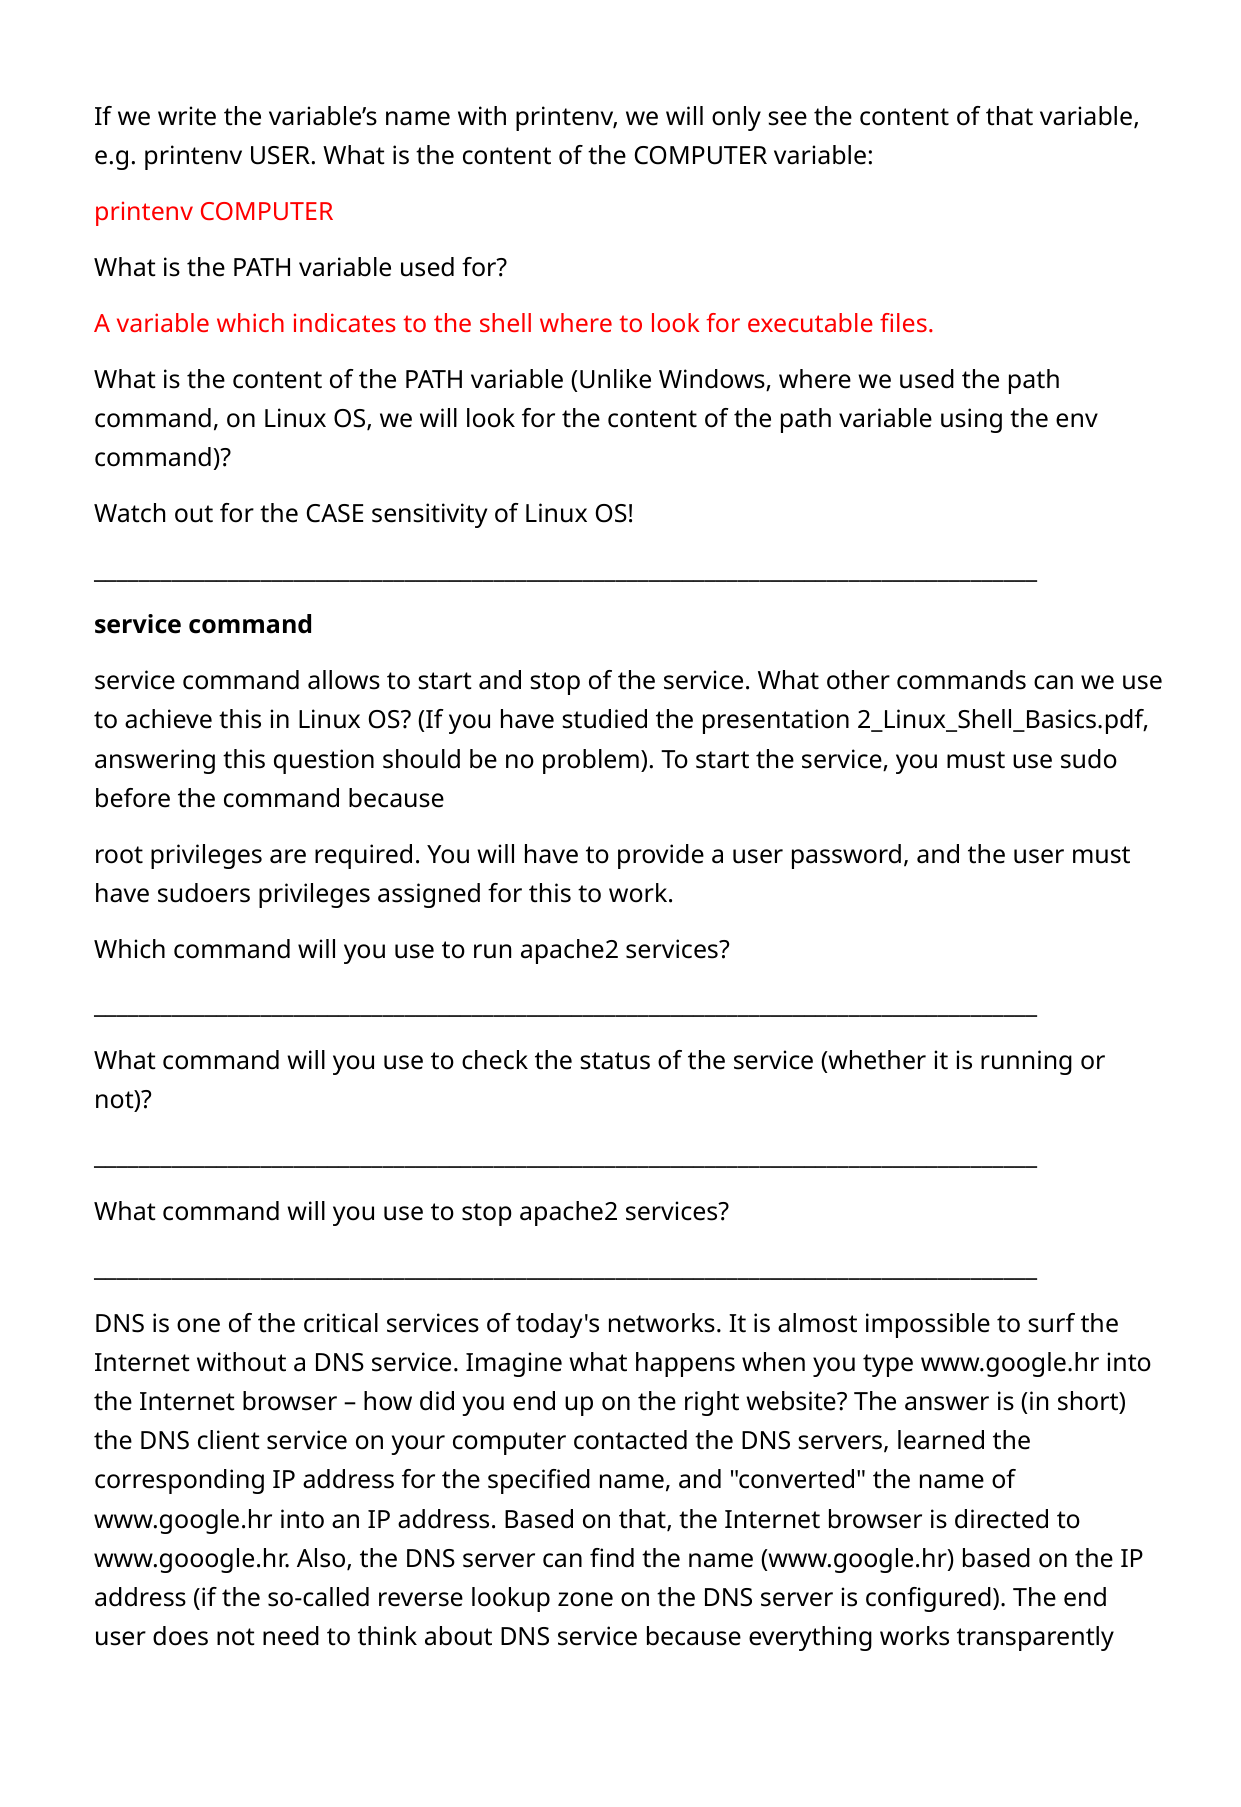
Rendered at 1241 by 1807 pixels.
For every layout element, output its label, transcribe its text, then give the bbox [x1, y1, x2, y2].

text What is the content of the PATH variable (Unlike Windows, where we used the path command, on Linux OS, we will look for the content of the path variable using the env command)? [94, 361, 1166, 474]
text If we write the variable’s name with printenv, we will only see the content of that variable, e.g. printenv USER. What is the content of the COMPUTER variable: [94, 99, 1166, 172]
text What command will you use to stop apache2 services? [94, 1194, 1166, 1228]
text _____________________________________________________________________________________ [94, 987, 1166, 1021]
text service command [94, 607, 1166, 641]
text What command will you use to check the status of the service (whether it is running or not)? [94, 1043, 1166, 1116]
text printenv COMPUTER [94, 194, 1166, 228]
text _____________________________________________________________________________________ [94, 1250, 1166, 1284]
text _____________________________________________________________________________________ [94, 1138, 1166, 1172]
text A variable which indicates to the shell where to look for executable files. [94, 306, 1166, 339]
text root privileges are required. You will have to provide a user password, and the user must have sudoers privileges assigned for this to work. [94, 836, 1166, 909]
text Which command will you use to run apache2 services? [94, 931, 1166, 965]
text What is the PATH variable used for? [94, 250, 1166, 284]
text _____________________________________________________________________________________ [94, 551, 1166, 585]
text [94, 1306, 1166, 1653]
text Watch out for the CASE sensitivity of Linux OS! [94, 496, 1166, 529]
text service command allows to start and stop of the service. What other commands can we use to achieve this in Linux OS? (If you have studied the presentation 2_Linux_Shell_Basics.pdf, answering this question should be no problem). To start the service, you must use sudo before the command because [94, 663, 1166, 814]
